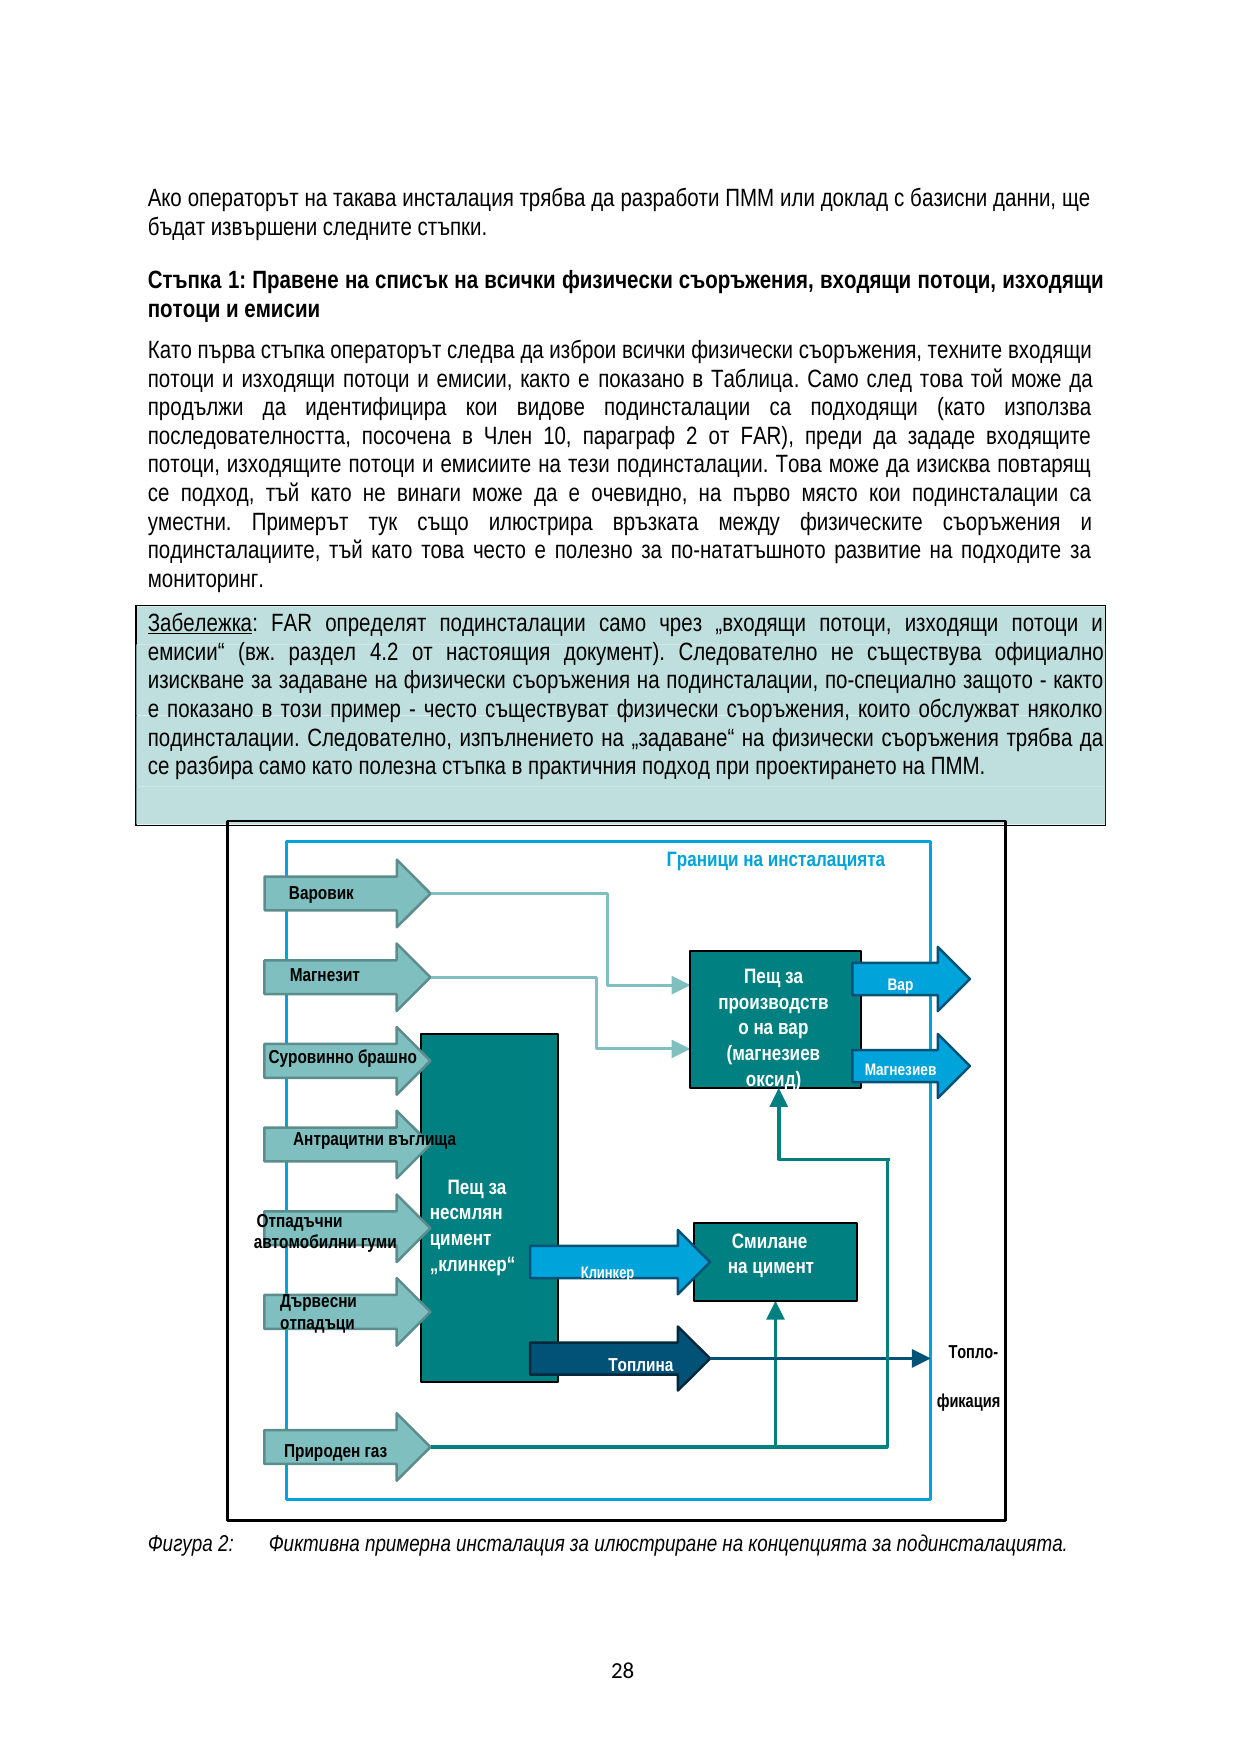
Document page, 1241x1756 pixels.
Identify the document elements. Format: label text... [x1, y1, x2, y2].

text Магнезиев оксид [858, 1060, 943, 1098]
text фикация [135, 1394, 941, 1411]
text Ако операторът на такава инсталация трябва да разработи ПММ или доклад с базисни данни, ще бъдат извършени следните стъпки. [148, 183, 1093, 240]
text Пещ за несмлян цимент „клинкер“ [429, 1175, 547, 1276]
text Вар [858, 974, 943, 994]
text Фигура 2: Фиктивна примерна инсталация за илюстриране на концепцията за подинсталацията. [148, 1530, 1105, 1556]
text Варовик [289, 882, 388, 903]
text Като първа стъпка операторът следва да изброи всички физически съоръжения, техните входящи потоци и изходящи потоци и емисии, както е показано в Таблица. Само след това той може да продължи да идентифицира кои видове подинсталации са подходящи (като използва последователността, посочена в Член 10, параграф 2 от FAR), преди да зададе входящите потоци, изходящите потоци и емисиите на тези подинсталации. Това може да изисква повтарящ се подход, тъй като не винаги може да е очевидно, на първо място кои подинсталации са уместни. Примерът тук също илюстрира връзката между физическите съоръжения и подинсталациите, тъй като това често е полезно за по-нататъшното развитие на подходите за мониторинг. [148, 335, 1093, 593]
text Дървесни отпадъци [280, 1290, 397, 1333]
text Суровинно брашно [268, 1046, 431, 1068]
text Граници на инсталацията [666, 847, 1105, 871]
text Пещ за производство на вар (магнезиев оксид) [714, 964, 832, 1090]
text Магнезит [289, 964, 387, 986]
text Природен газ [284, 1440, 924, 1461]
text Антрацитни въглища [293, 1127, 924, 1149]
text Клинкер [581, 1263, 640, 1282]
text Забележка: FAR определят подинсталации само чрез „входящи потоци, изходящи потоци и емисии“ (вж. раздел 4.2 от настоящия документ). Следователно не съществува официално изискване за задаване на физически съоръжения на подинсталации, по-специално защото - както е показано в този пример - често съществуват физически съоръжения, които обслужват няколко подинсталации. Следователно, изпълнението на „задаване“ на физически съоръжения трябва да се разбира само като полезна стъпка в практичния подход при проектирането на ПММ. [148, 608, 1105, 780]
text Топлина Топло- [135, 1335, 998, 1364]
text Смилане на цимент [728, 1229, 818, 1278]
text фикация [943, 1394, 1000, 1411]
text Стъпка 1: Правене на списък на всички физически съоръжения, входящи потоци, изходящи потоци и емисии [148, 265, 1105, 322]
text Отпадъчни автомобилни гуми [253, 1209, 397, 1253]
